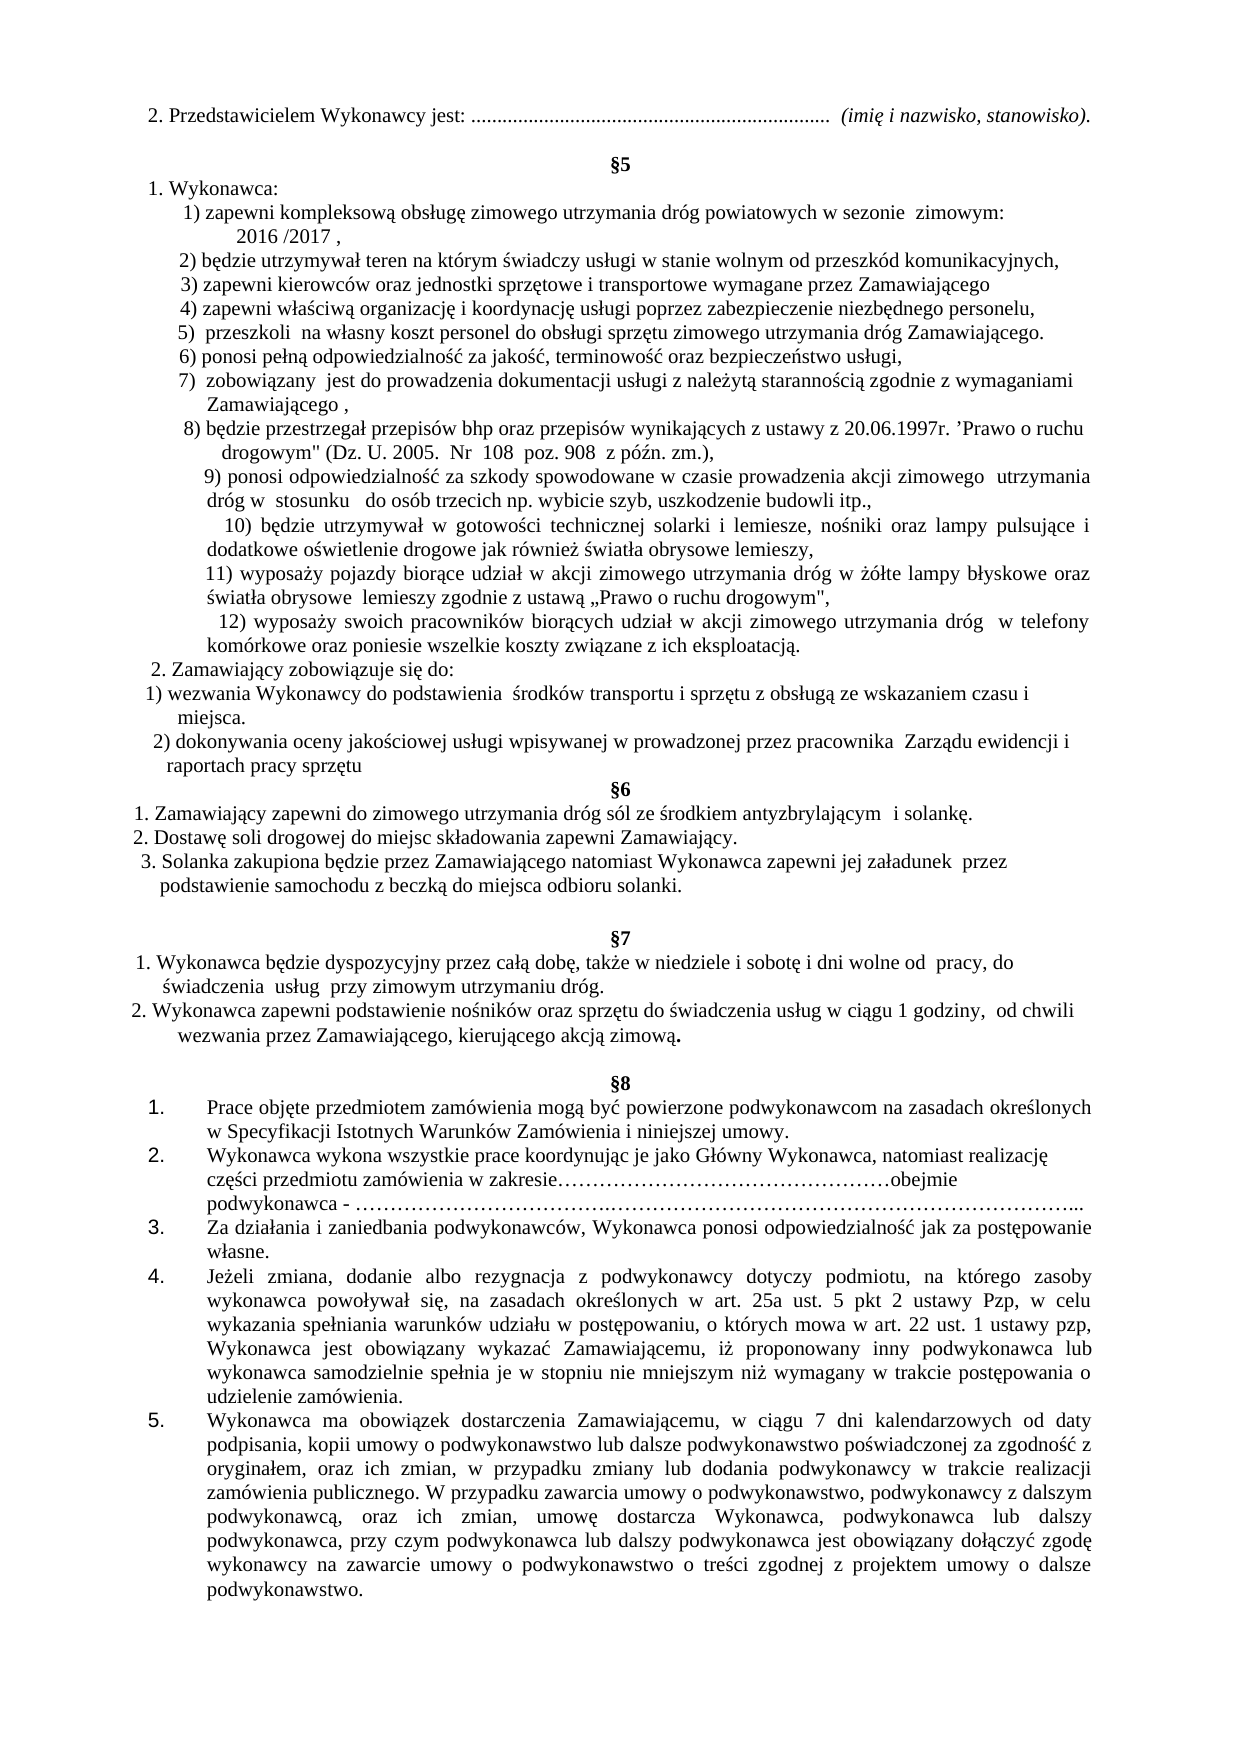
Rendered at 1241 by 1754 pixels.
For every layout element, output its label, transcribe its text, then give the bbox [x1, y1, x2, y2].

text 4) zapewni właściwą organizację i koordynację usługi poprzez zabezpieczenie niezbędnego personelu, [112, 296, 1093, 320]
text 1) wezwania Wykonawcy do podstawienia środków transportu i sprzętu z obsługą ze wskazaniem czasu i miejsca. [124, 681, 1093, 729]
list Jeżeli zmiana, dodanie albo rezygnacja z podwykonawcy dotyczy podmiotu, na którego zasoby wykonawca powoływał się, na zasadach określonych w art. 25a ust. 5 pkt 2 ustawy Pzp, w celu wykazania spełniania warunków udziału w postępowaniu, o których mowa w art. 22 ust. 1 ustawy pzp, Wykonawca jest obowiązany wykazać Zamawiającemu, iż proponowany inny podwykonawca lub wykonawca samodzielnie spełnia je w stopniu nie mniejszym niż wymagany w trakcie postępowania o udzielenie zamówienia. [148, 1263, 1093, 1408]
text 5) przeszkoli na własny koszt personel do obsługi sprzętu zimowego utrzymania dróg Zamawiającego. [136, 320, 1093, 344]
text 10) będzie utrzymywał w gotowości technicznej solarki i lemiesze, nośniki oraz lampy pulsujące i dodatkowe oświetlenie drogowe jak również światła obrysowe lemieszy, [118, 512, 1093, 561]
text 6) ponosi pełną odpowiedzialność za jakość, terminowość oraz bezpieczeństwo usługi, [148, 344, 1093, 368]
text 2. Zamawiający zobowiązuje się do: [130, 657, 1093, 681]
text 1. Zamawiający zapewni do zimowego utrzymania dróg sól ze środkiem antyzbrylającym i solankę. [118, 801, 1093, 825]
text 8) będzie przestrzegał przepisów bhp oraz przepisów wynikających z ustawy z 20.06.1997r. ’Prawo o ruchu drogowym" (Dz. U. 2005. Nr 108 poz. 908 z późn. zm.), [142, 416, 1093, 464]
text 1. Wykonawca będzie dyspozycyjny przez całą dobę, także w niedziele i sobotę i dni wolne od pracy, do świadczenia usług przy zimowym utrzymaniu dróg. [129, 950, 1093, 998]
list Wykonawca wykona wszystkie prace koordynując je jako Główny Wykonawca, natomiast realizację części przedmiotu zamówienia w zakresie…………………………………………obejmie podwykonawca - ……………………………….…………………………………………………………... [148, 1143, 1093, 1215]
text 2) dokonywania oceny jakościowej usługi wpisywanej w prowadzonej przez pracownika Zarządu ewidencji i raportach pracy sprzętu [148, 729, 1093, 777]
text §7 [148, 926, 1093, 950]
text 11) wyposaży pojazdy biorące udział w akcji zimowego utrzymania dróg w żółte lampy błyskowe oraz światła obrysowe lemieszy zgodnie z ustawą „Prawo o ruchu drogowym", [106, 561, 1093, 609]
text 3) zapewni kierowców oraz jednostki sprzętowe i transportowe wymagane przez Zamawiającego [118, 272, 1093, 296]
list Wykonawca ma obowiązek dostarczenia Zamawiającemu, w ciągu 7 dni kalendarzowych od daty podpisania, kopii umowy o podwykonawstwo lub dalsze podwykonawstwo poświadczonej za zgodność z oryginałem, oraz ich zmian, w przypadku zmiany lub dodania podwykonawcy w trakcie realizacji zamówienia publicznego. W przypadku zawarcia umowy o podwykonawstwo, podwykonawcy z dalszym podwykonawcą, oraz ich zmian, umowę dostarcza Wykonawca, podwykonawca lub dalszy podwykonawca, przy czym podwykonawca lub dalszy podwykonawca jest obowiązany dołączyć zgodę wykonawcy na zawarcie umowy o podwykonawstwo o treści zgodnej z projektem umowy o dalsze podwykonawstwo. [148, 1408, 1093, 1601]
text 3. Solanka zakupiona będzie przez Zamawiającego natomiast Wykonawca zapewni jej załadunek przez podstawienie samochodu z beczką do miejsca odbioru solanki. [124, 849, 1093, 897]
text 9) ponosi odpowiedzialność za szkody spowodowane w czasie prowadzenia akcji zimowego utrzymania dróg w stosunku do osób trzecich np. wybicie szyb, uszkodzenie budowli itp., [112, 464, 1093, 512]
text 2. Przedstawicielem Wykonawcy jest: ..................................................................... (imię i nazwisko, stanowisko). [148, 103, 1093, 127]
text §5 [148, 152, 1093, 176]
list Prace objęte przedmiotem zamówienia mogą być powierzone podwykonawcom na zasadach określonych w Specyfikacji Istotnych Warunków Zamówienia i niniejszej umowy. [148, 1095, 1093, 1143]
text 1. Wykonawca: [148, 176, 1093, 200]
text 2) będzie utrzymywał teren na którym świadczy usługi w stanie wolnym od przeszkód komunikacyjnych, [148, 248, 1093, 272]
list Za działania i zaniedbania podwykonawców, Wykonawca ponosi odpowiedzialność jak za postępowanie własne. [148, 1215, 1093, 1263]
text 2. Dostawę soli drogowej do miejsc składowania zapewni Zamawiający. [112, 825, 1093, 849]
text 12) wyposaży swoich pracowników biorących udział w akcji zimowego utrzymania dróg w telefony komórkowe oraz poniesie wszelkie koszty związane z ich eksploatacją. [106, 609, 1093, 657]
text §8 [148, 1071, 1093, 1095]
text 1) zapewni kompleksową obsługę zimowego utrzymania dróg powiatowych w sezonie zimowym: 2016 /2017 , [136, 200, 1093, 248]
text 2. Wykonawca zapewni podstawienie nośników oraz sprzętu do świadczenia usług w ciągu 1 godziny, od chwili wezwania przez Zamawiającego, kierującego akcją zimową. [110, 998, 1093, 1047]
text 7) zobowiązany jest do prowadzenia dokumentacji usługi z należytą starannością zgodnie z wymaganiami Zamawiającego , [142, 368, 1093, 416]
text §6 [148, 777, 1093, 801]
